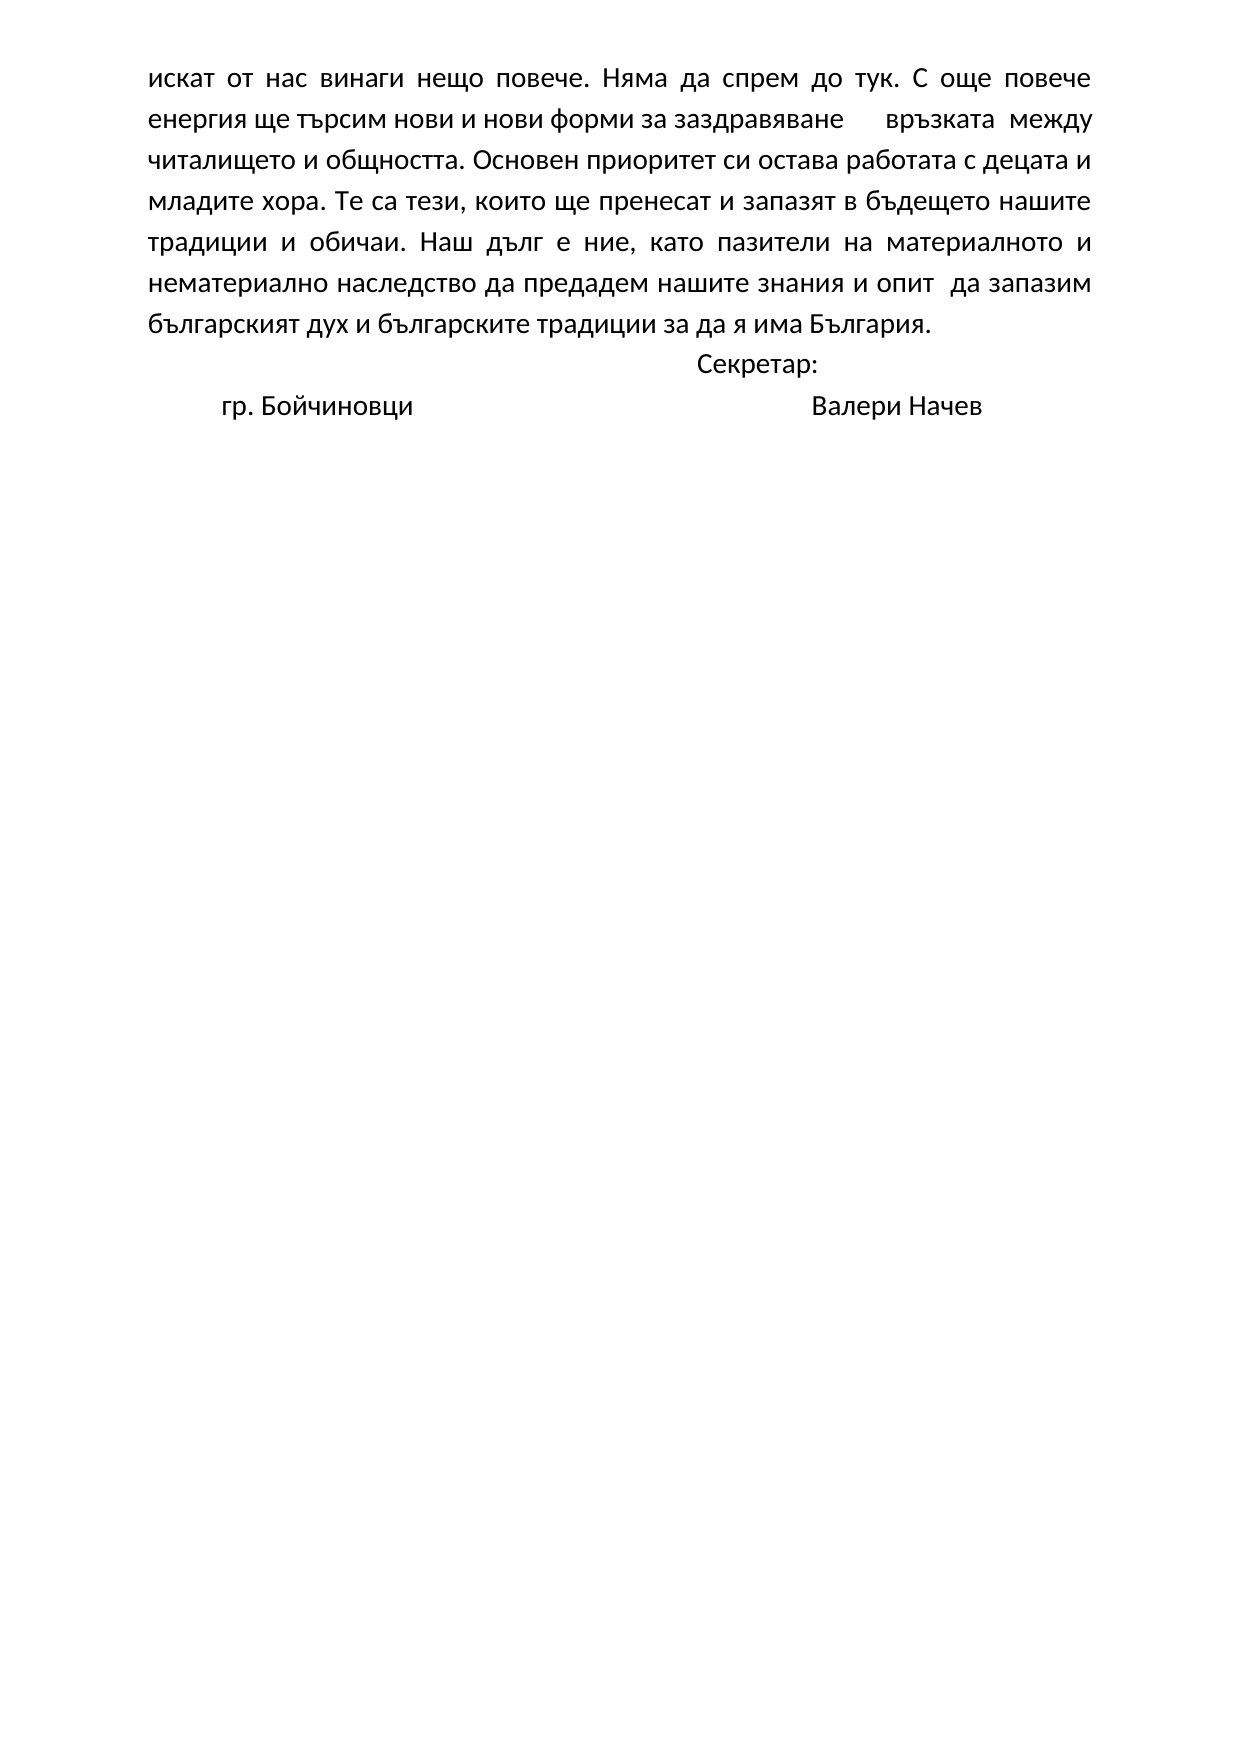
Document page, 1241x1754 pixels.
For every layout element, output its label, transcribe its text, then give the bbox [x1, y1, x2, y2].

text гр. Бойчиновци Валери Начев [148, 387, 1093, 422]
text Секретар: [148, 346, 1093, 381]
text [148, 59, 1093, 340]
